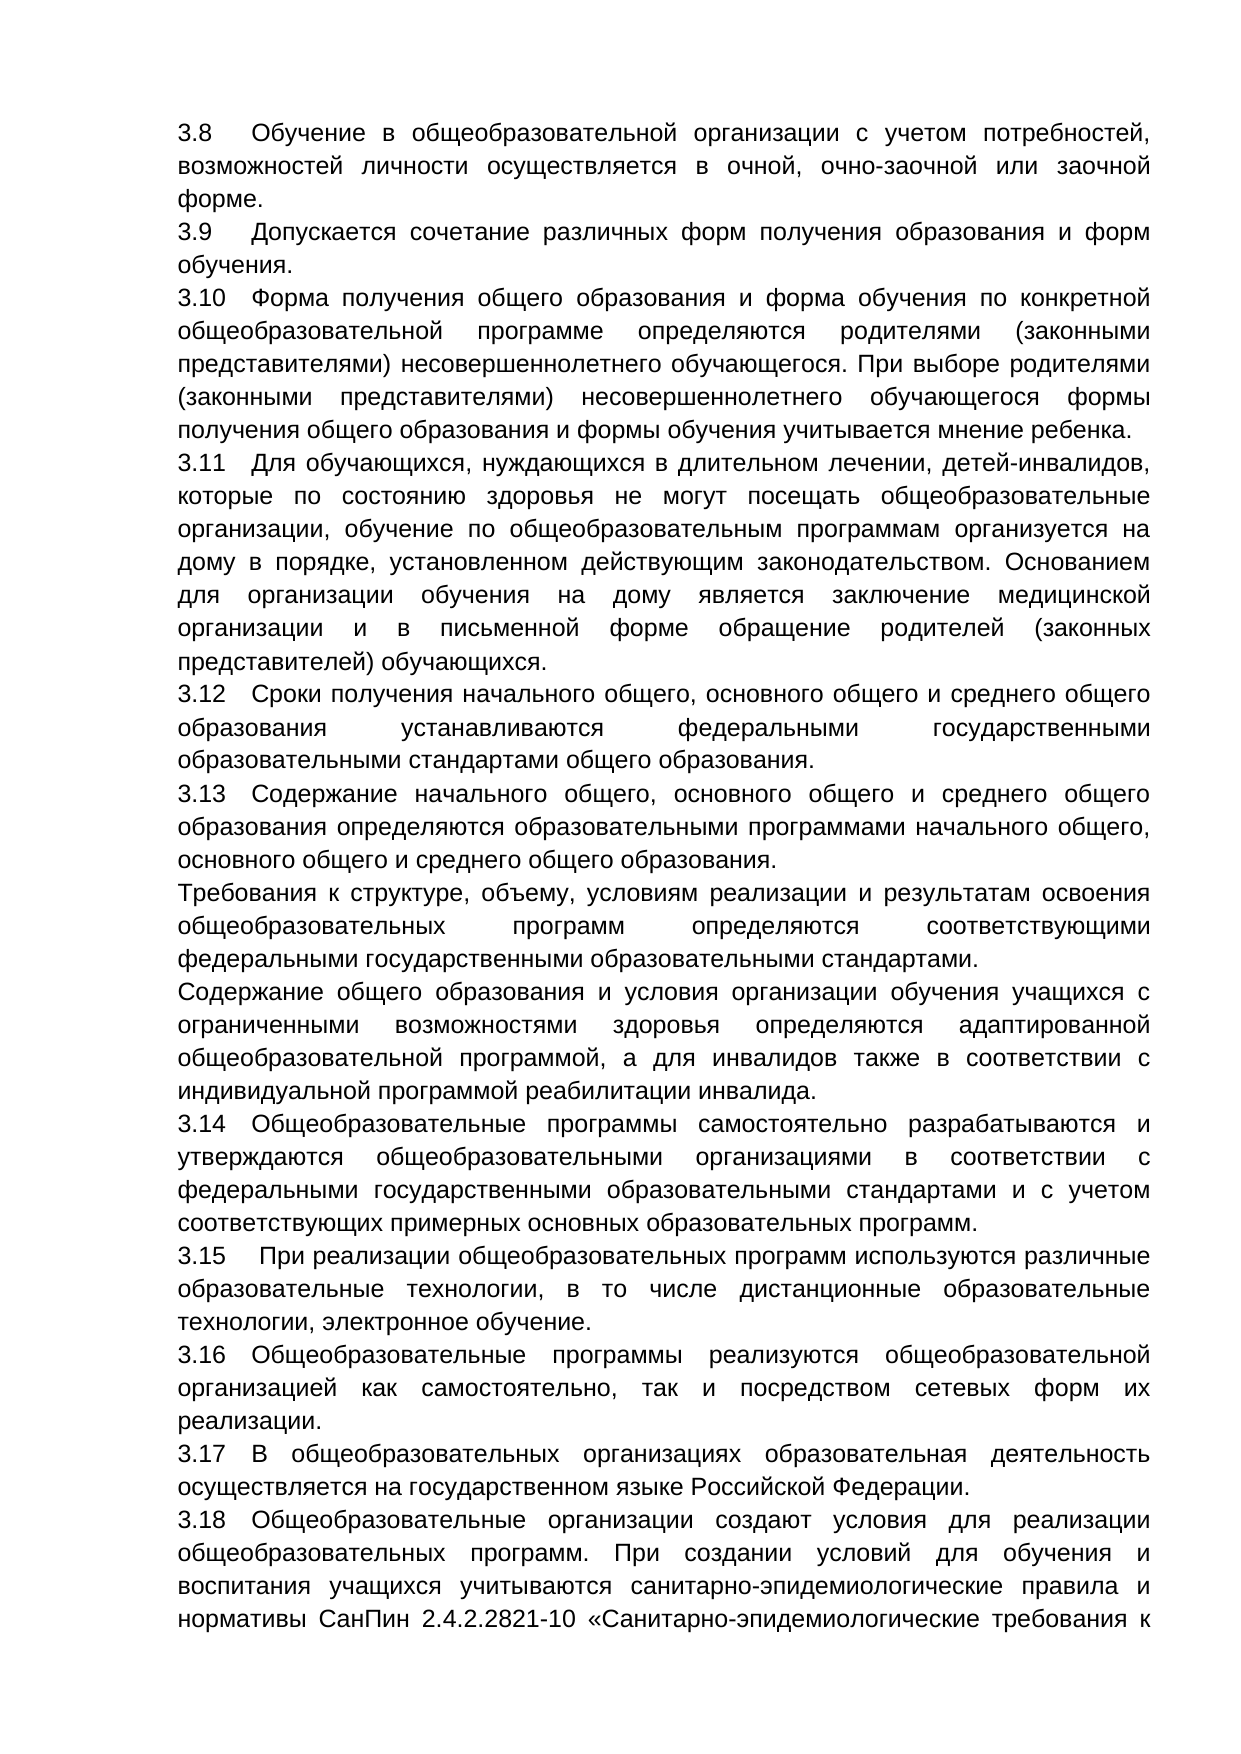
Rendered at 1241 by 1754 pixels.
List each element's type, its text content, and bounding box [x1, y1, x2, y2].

list Общеобразовательные программы реализуются общеобразовательной организацией как самостоятельно, так и посредством сетевых форм их реализации. [177, 1340, 1152, 1435]
text Содержание общего образования и условия организации обучения учащихся с ограниченными возможностями здоровья определяются адаптированной общеобразовательной программой, а для инвалидов также в соответствии с индивидуальной программой реабилитации инвалида. [177, 977, 1152, 1104]
list При реализации общеобразовательных программ используются различные образовательные технологии, в то числе дистанционные образовательные технологии, электронное обучение. [177, 1241, 1152, 1336]
list Обучение в общеобразовательной организации с учетом потребностей, возможностей личности осуществляется в очной, очно-заочной или заочной форме. [177, 118, 1152, 213]
list Для обучающихся, нуждающихся в длительном лечении, детей-инвалидов, которые по состоянию здоровья не могут посещать общеобразовательные организации, обучение по общеобразовательным программам организуется на дому в порядке, установленном действующим законодательством. Основанием для организации обучения на дому является заключение медицинской организации и в письменной форме обращение родителей (законных представителей) обучающихся. [177, 448, 1152, 675]
text Требования к структуре, объему, условиям реализации и результатам освоения общеобразовательных программ определяются соответствующими федеральными государственными образовательными стандартами. [177, 878, 1152, 972]
list Форма получения общего образования и форма обучения по конкретной общеобразовательной программе определяются родителями (законными представителями) несовершеннолетнего обучающегося. При выборе родителями (законными представителями) несовершеннолетнего обучающегося формы получения общего образования и формы обучения учитывается мнение ребенка. [177, 283, 1152, 444]
list В общеобразовательных организациях образовательная деятельность осуществляется на государственном языке Российской Федерации. [177, 1439, 1152, 1501]
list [177, 1505, 1152, 1633]
list Общеобразовательные программы самостоятельно разрабатываются и утверждаются общеобразовательными организациями в соответствии с федеральными государственными образовательными стандартами и с учетом соответствующих примерных основных образовательных программ. [177, 1109, 1152, 1237]
list Допускается сочетание различных форм получения образования и форм обучения. [177, 217, 1152, 279]
list Сроки получения начального общего, основного общего и среднего общего образования устанавливаются федеральными государственными образовательными стандартами общего образования. [177, 679, 1152, 774]
list Содержание начального общего, основного общего и среднего общего образования определяются образовательными программами начального общего, основного общего и среднего общего образования. [177, 778, 1152, 873]
